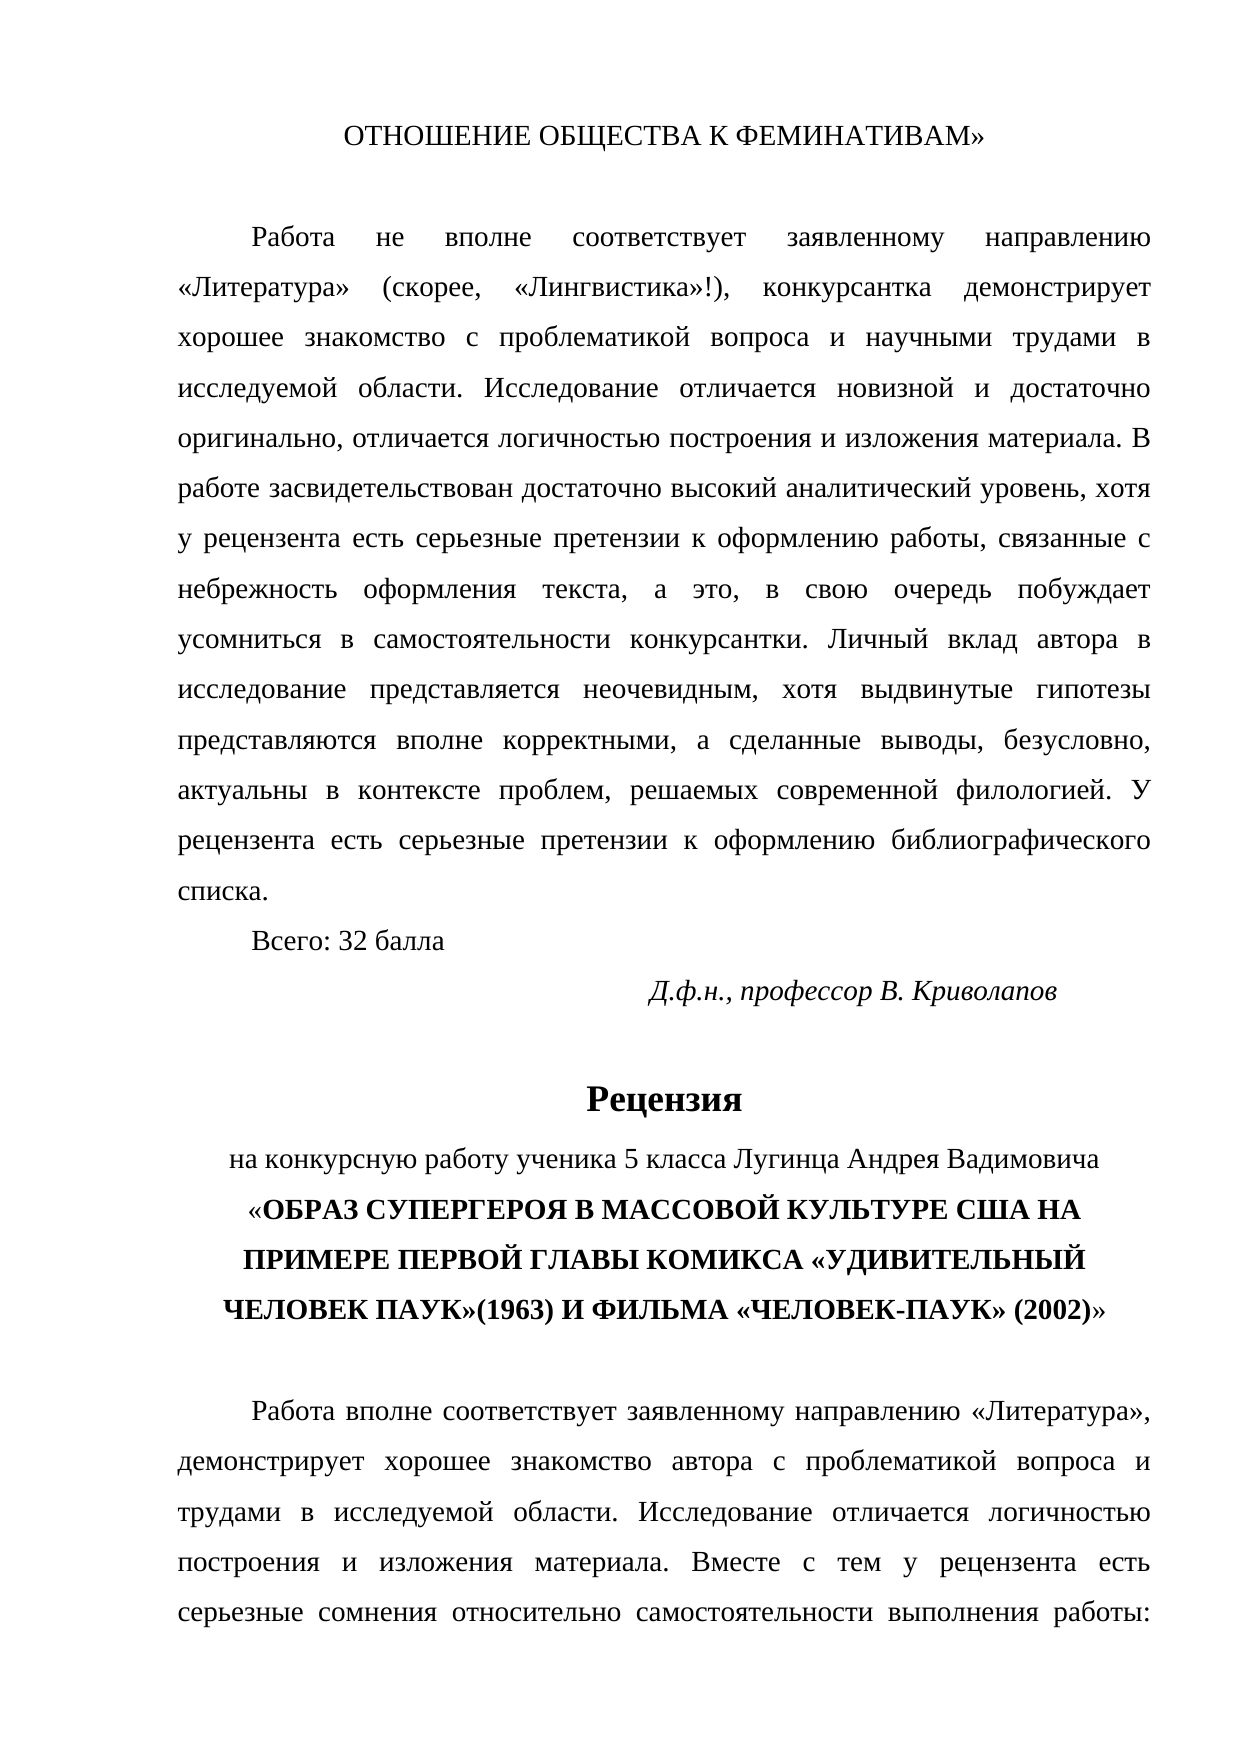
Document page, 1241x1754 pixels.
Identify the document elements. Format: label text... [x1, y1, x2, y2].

text Всего: 32 балла [177, 923, 1152, 957]
text ОТНОШЕНИЕ ОБЩЕСТВА К ФЕМИНАТИВАМ» [177, 118, 1152, 152]
text Работа не вполне соответствует заявленному направлению «Литература» (скорее, «Лингвистика»!), конкурсантка демонстрирует хорошее знакомство с проблематикой вопроса и научными трудами в исследуемой области. Исследование отличается новизной и достаточно оригинально, отличается логичностью построения и изложения материала. В работе засвидетельствован достаточно высокий аналитический уровень, хотя у рецензента есть серьезные претензии к оформлению работы, связанные с небрежность оформления текста, а это, в свою очередь побуждает усомниться в самостоятельности конкурсантки. Личный вклад автора в исследование представляется неочевидным, хотя выдвинутые гипотезы представляются вполне корректными, а сделанные выводы, безусловно, актуальны в контексте проблем, решаемых современной филологией. У рецензента есть серьезные претензии к оформлению библиографического списка. [177, 219, 1152, 906]
text Д.ф.н., профессор В. Криволапов [650, 973, 1152, 1007]
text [177, 1393, 1152, 1628]
text Рецензия [177, 1077, 1152, 1120]
text на конкурсную работу ученика 5 класса Лугинца Андрея Вадимовича «ОБРАЗ СУПЕРГЕРОЯ В МАССОВОЙ КУЛЬТУРЕ США НА ПРИМЕРЕ ПЕРВОЙ ГЛАВЫ КОМИКСА «УДИВИТЕЛЬНЫЙ ЧЕЛОВЕК ПАУК»(1963) И ФИЛЬМА «ЧЕЛОВЕК-ПАУК» (2002)» [177, 1141, 1152, 1326]
